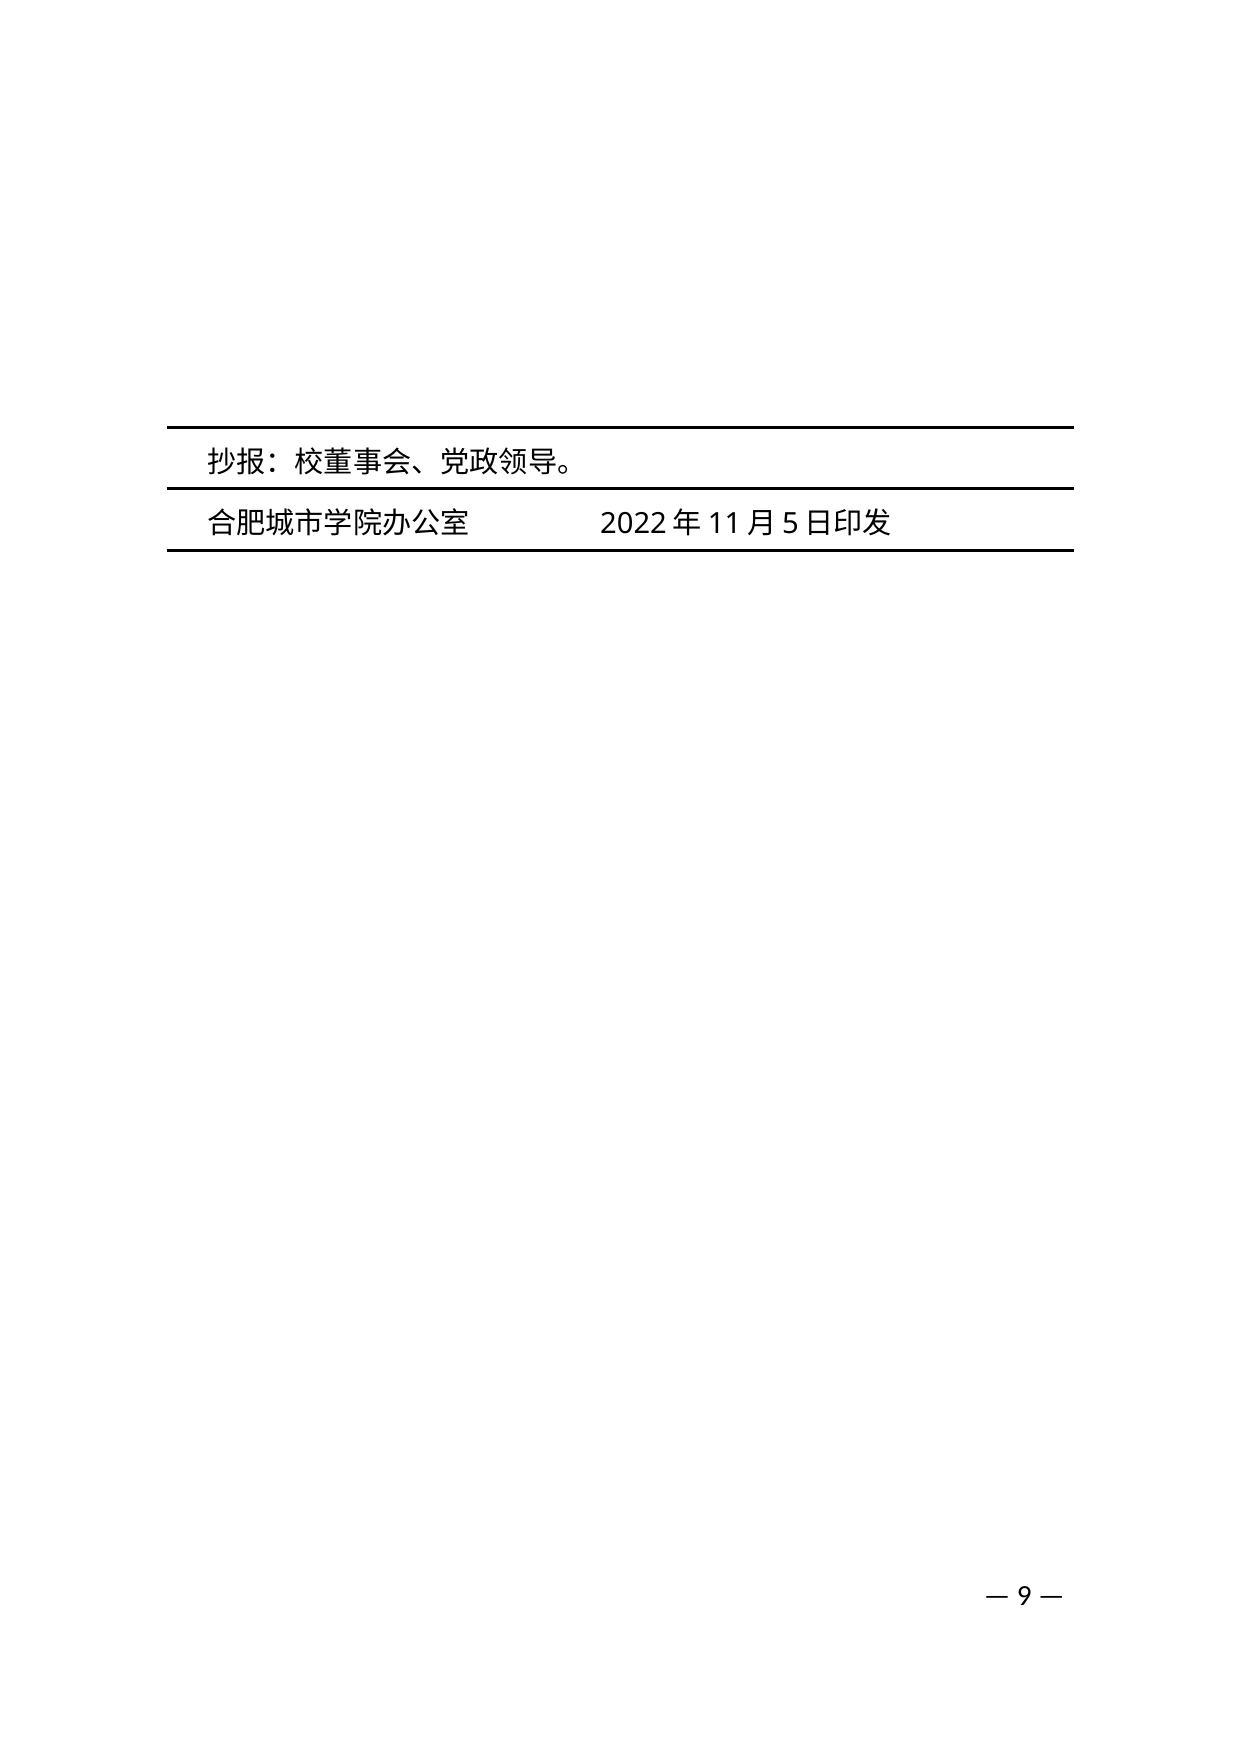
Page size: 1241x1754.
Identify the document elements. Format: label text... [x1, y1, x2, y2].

table_header 抄报：校董事会、党政领导。 [167, 429, 1074, 487]
table_cell 合肥城市学院办公室 2022年11月5日印发 [167, 490, 1074, 549]
